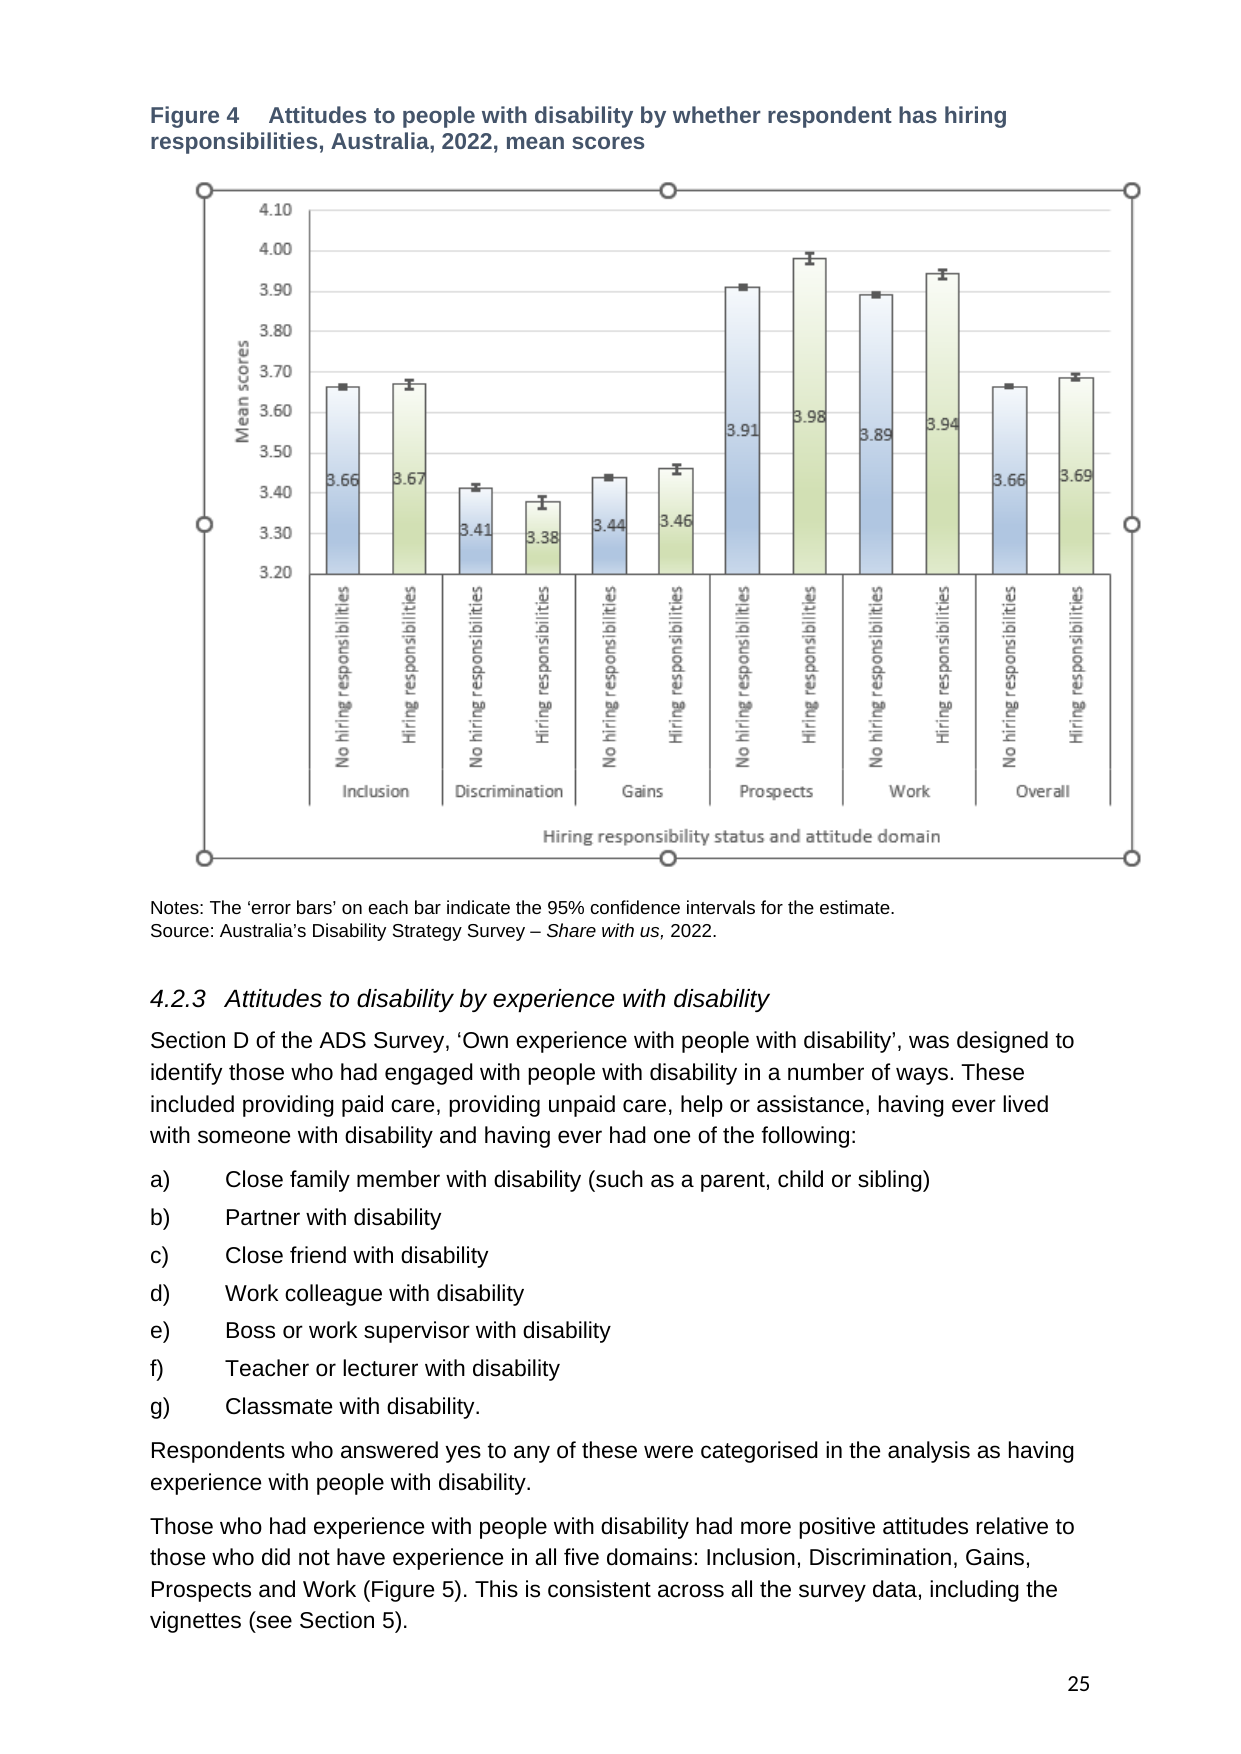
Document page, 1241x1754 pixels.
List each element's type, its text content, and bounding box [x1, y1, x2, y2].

text b) Partner with disability [150, 1204, 1090, 1230]
text Source: Australia’s Disability Strategy Survey – Share with us, 2022. [150, 920, 1090, 941]
text Section D of the ADS Survey, ‘Own experience with people with disability’, was designed to identify those who had engaged with people with disability in a number of ways. These included providing paid care, providing unpaid care, help or assistance, having ever lived with someone with disability and having ever had one of the following: [150, 1027, 1090, 1148]
subtitle Attitudes to disability by experience with disability [150, 984, 1090, 1013]
text g) Classmate with disability. [150, 1393, 1090, 1419]
text e) Boss or work supervisor with disability [150, 1317, 1090, 1344]
picture [187, 175, 1150, 879]
text Those who had experience with people with disability had more positive attitudes relative to those who did not have experience in all five domains: Inclusion, Discrimination, Gains, Prospects and Work (Figure 5). This is consistent across all the survey data, including the vignettes (see Section 5). [150, 1513, 1090, 1634]
text Notes: The ‘error bars’ on each bar indicate the 95% confidence intervals for the estimate. [150, 897, 1090, 918]
text a) Close family member with disability (such as a parent, child or sibling) [150, 1166, 1090, 1193]
text d) Work colleague with disability [150, 1280, 1090, 1306]
text Figure 4 Attitudes to people with disability by whether respondent has hiring responsibilities, Australia, 2022, mean scores [150, 102, 1090, 154]
text f) Teacher or lecturer with disability [150, 1355, 1090, 1382]
text Respondents who answered yes to any of these were categorised in the analysis as having experience with people with disability. [150, 1437, 1090, 1495]
text c) Close friend with disability [150, 1242, 1090, 1268]
